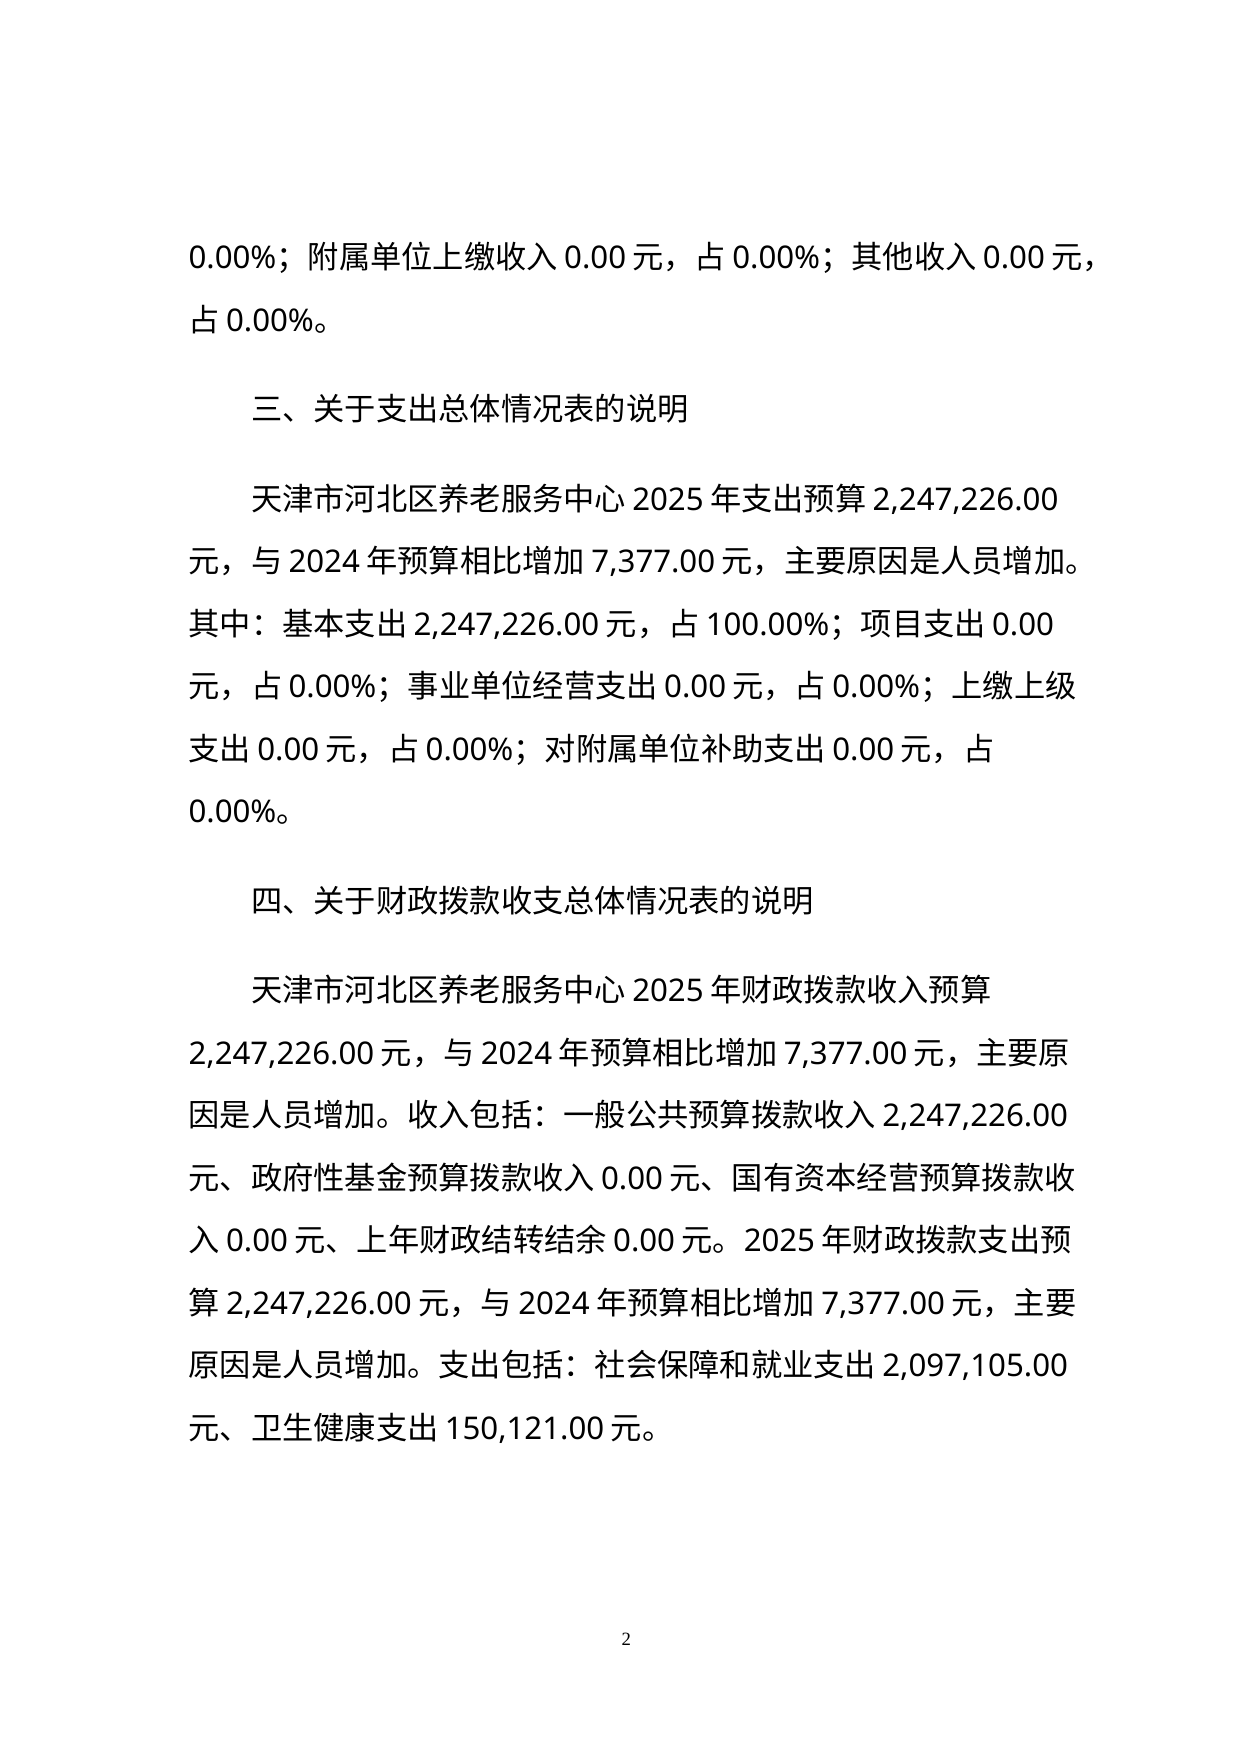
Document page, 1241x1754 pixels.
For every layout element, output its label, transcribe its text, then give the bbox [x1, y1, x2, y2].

text 天津市河北区养老服务中心2025年财政拨款收入预算2,247,226.00元，与2024年预算相比增加7,377.00元，主要原因是人员增加。收入包括：一般公共预算拨款收入2,247,226.00元、政府性基金预算拨款收入0.00元、国有资本经营预算拨款收入0.00元、上年财政结转结余0.00元。2025年财政拨款支出预算2,247,226.00元，与2024年预算相比增加7,377.00元，主要原因是人员增加。支出包括：社会保障和就业支出2,097,105.00元、卫生健康支出150,121.00元。 [188, 952, 1087, 1452]
text 天津市河北区养老服务中心2025年支出预算2,247,226.00元，与2024年预算相比增加7,377.00元，主要原因是人员增加。其中：基本支出2,247,226.00元，占100.00%；项目支出0.00元，占0.00%；事业单位经营支出0.00元，占0.00%；上缴上级支出0.00元，占0.00%；对附属单位补助支出0.00元，占0.00%。 [188, 460, 1087, 835]
subtitle 四、关于财政拨款收支总体情况表的说明 [188, 862, 1087, 925]
subtitle 三、关于支出总体情况表的说明 [188, 371, 1087, 433]
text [188, 218, 1087, 343]
